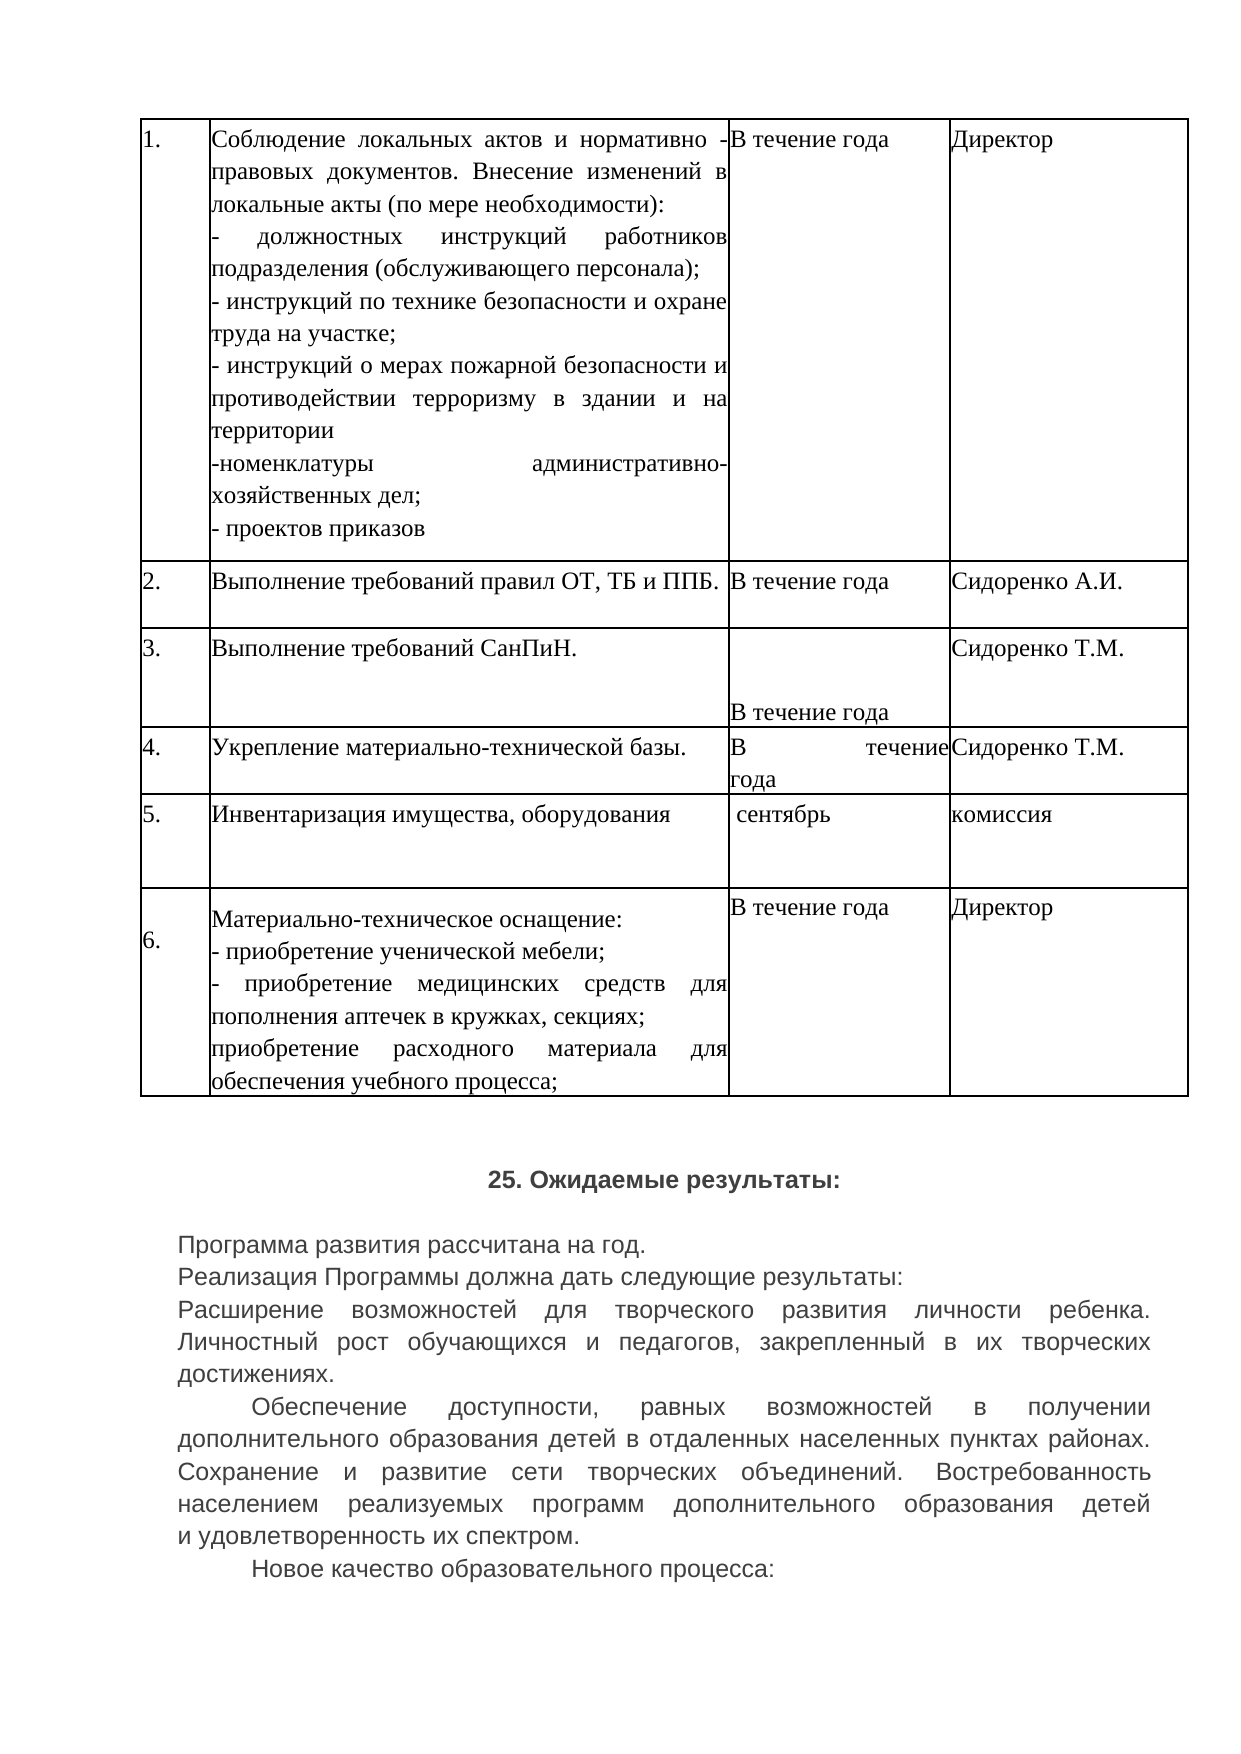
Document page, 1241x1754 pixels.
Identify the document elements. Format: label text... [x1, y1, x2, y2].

text Новое качество образовательного процесса: [177, 1550, 1152, 1582]
table_cell Материально-техническое оснащение: - приобретение ученической мебели; - приобретение медицинских средств для пополнения аптечек в кружках, секциях; приобретение расходного материала для обеспечения учебного процесса; [211, 889, 728, 1094]
table_cell В течение года [730, 629, 949, 726]
table_cell Сидоренко А.И. [951, 562, 1187, 627]
table_cell Инвентаризация имущества, оборудования [211, 795, 728, 887]
text Обеспечение доступности, равных возможностей в получении дополнительного образования детей в отдаленных населенных пунктах районах. Сохранение и развитие сети творческих объединений. Востребованность населением реализуемых программ дополнительного образования детей и удовлетворенность их спектром. [177, 1388, 1152, 1550]
table_cell Выполнение требований правил ОТ, ТБ и ППБ. [211, 562, 728, 627]
table_cell комиссия [951, 795, 1187, 887]
table_cell Директор [951, 120, 1187, 560]
table_cell 6. [142, 889, 209, 1094]
table_cell В течение года [730, 889, 949, 1094]
table_cell Соблюдение локальных актов и нормативно правовых документов. Внесение изменений в локальные акты (по мере необходимости): - должностных инструкций работников подразделения (обслуживающего персонала); - инструкций по технике безопасности и охране труда на участке; - инструкций о мерах пожарной безопасности и противодействии терроризму в здании и на территории -номенклатуры административно-хозяйственных дел; - проектов приказов [211, 120, 728, 560]
table_cell 5. [142, 795, 209, 887]
table_cell Сидоренко Т.М. [951, 629, 1187, 726]
table_cell 1. [142, 120, 209, 560]
table_cell В течение года [730, 120, 949, 560]
table_cell сентябрь [730, 795, 949, 887]
table_cell В течение года [730, 728, 949, 793]
table_cell 3. [142, 629, 209, 726]
table_cell 2. [142, 562, 209, 627]
table_cell В течение года [730, 562, 949, 627]
text Реализация Программы должна дать следующие результаты: [177, 1258, 1152, 1291]
table_cell Директор [951, 889, 1187, 1094]
text Расширение возможностей для творческого развития личности ребенка. Личностный рост обучающихся и педагогов, закрепленный в их творческих достижениях. [177, 1291, 1152, 1388]
text Программа развития рассчитана на год. [177, 1226, 1152, 1258]
table_cell 4. [142, 728, 209, 793]
table_cell Сидоренко Т.М. [951, 728, 1187, 793]
table_cell Выполнение требований СанПиН. [211, 629, 728, 726]
table_cell Укрепление материально-технической базы. [211, 728, 728, 793]
text 25. Ожидаемые результаты: [177, 1161, 1152, 1194]
